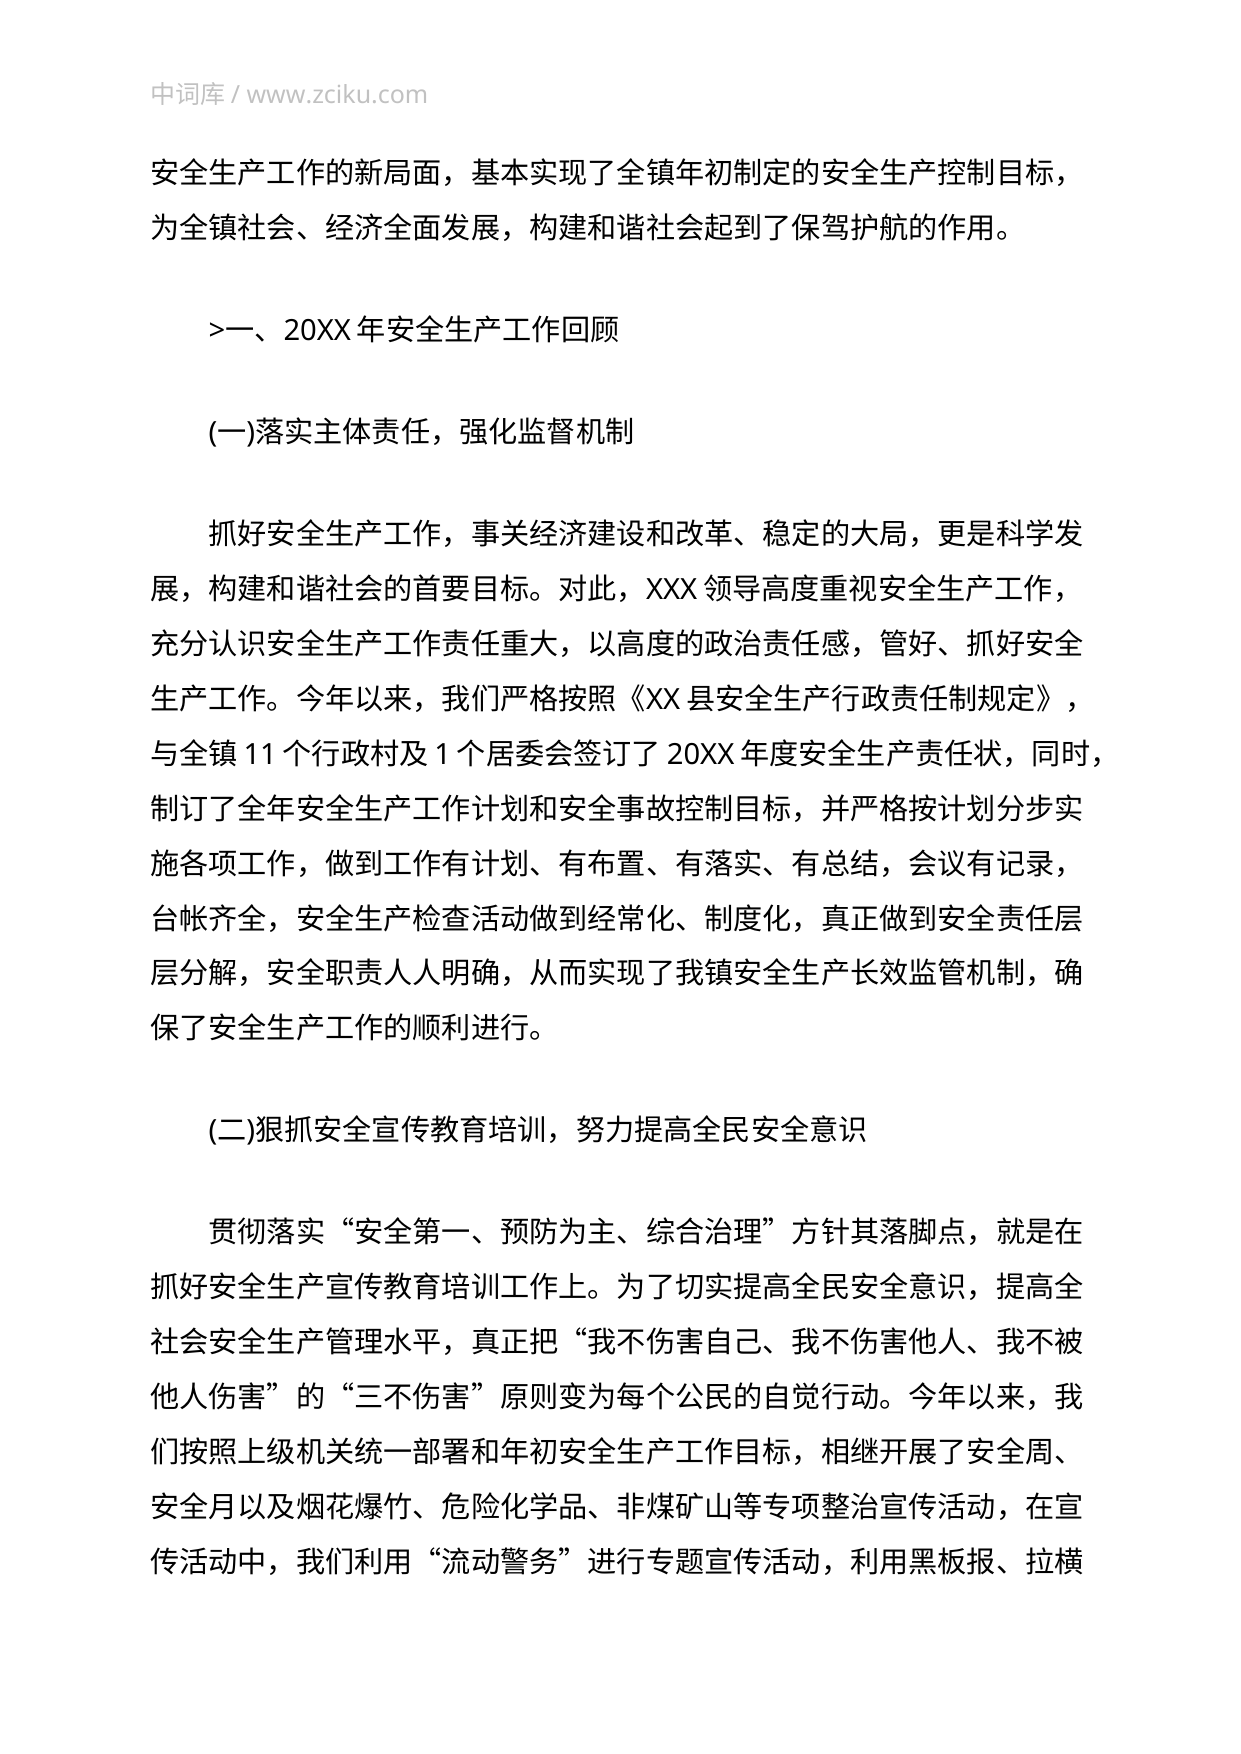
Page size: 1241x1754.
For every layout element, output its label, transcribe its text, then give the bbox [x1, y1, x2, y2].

text (二)狠抓安全宣传教育培训，努力提高全民安全意识 [150, 1107, 1090, 1149]
text 抓好安全生产工作，事关经济建设和改革、稳定的大局，更是科学发展，构建和谐社会的首要目标。对此，XXX领导高度重视安全生产工作，充分认识安全生产工作责任重大，以高度的政治责任感，管好、抓好安全生产工作。今年以来，我们严格按照《XX县安全生产行政责任制规定》，与全镇11个行政村及1个居委会签订了20XX年度安全生产责任状，同时，制订了全年安全生产工作计划和安全事故控制目标，并严格按计划分步实施各项工作，做到工作有计划、有布置、有落实、有总结，会议有记录，台帐齐全，安全生产检查活动做到经常化、制度化，真正做到安全责任层层分解，安全职责人人明确，从而实现了我镇安全生产长效监管机制，确保了安全生产工作的顺利进行。 [150, 511, 1090, 1047]
text (一)落实主体责任，强化监督机制 [150, 409, 1090, 451]
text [150, 1209, 1090, 1580]
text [150, 150, 1090, 247]
text >一、20XX年安全生产工作回顾 [150, 307, 1090, 349]
